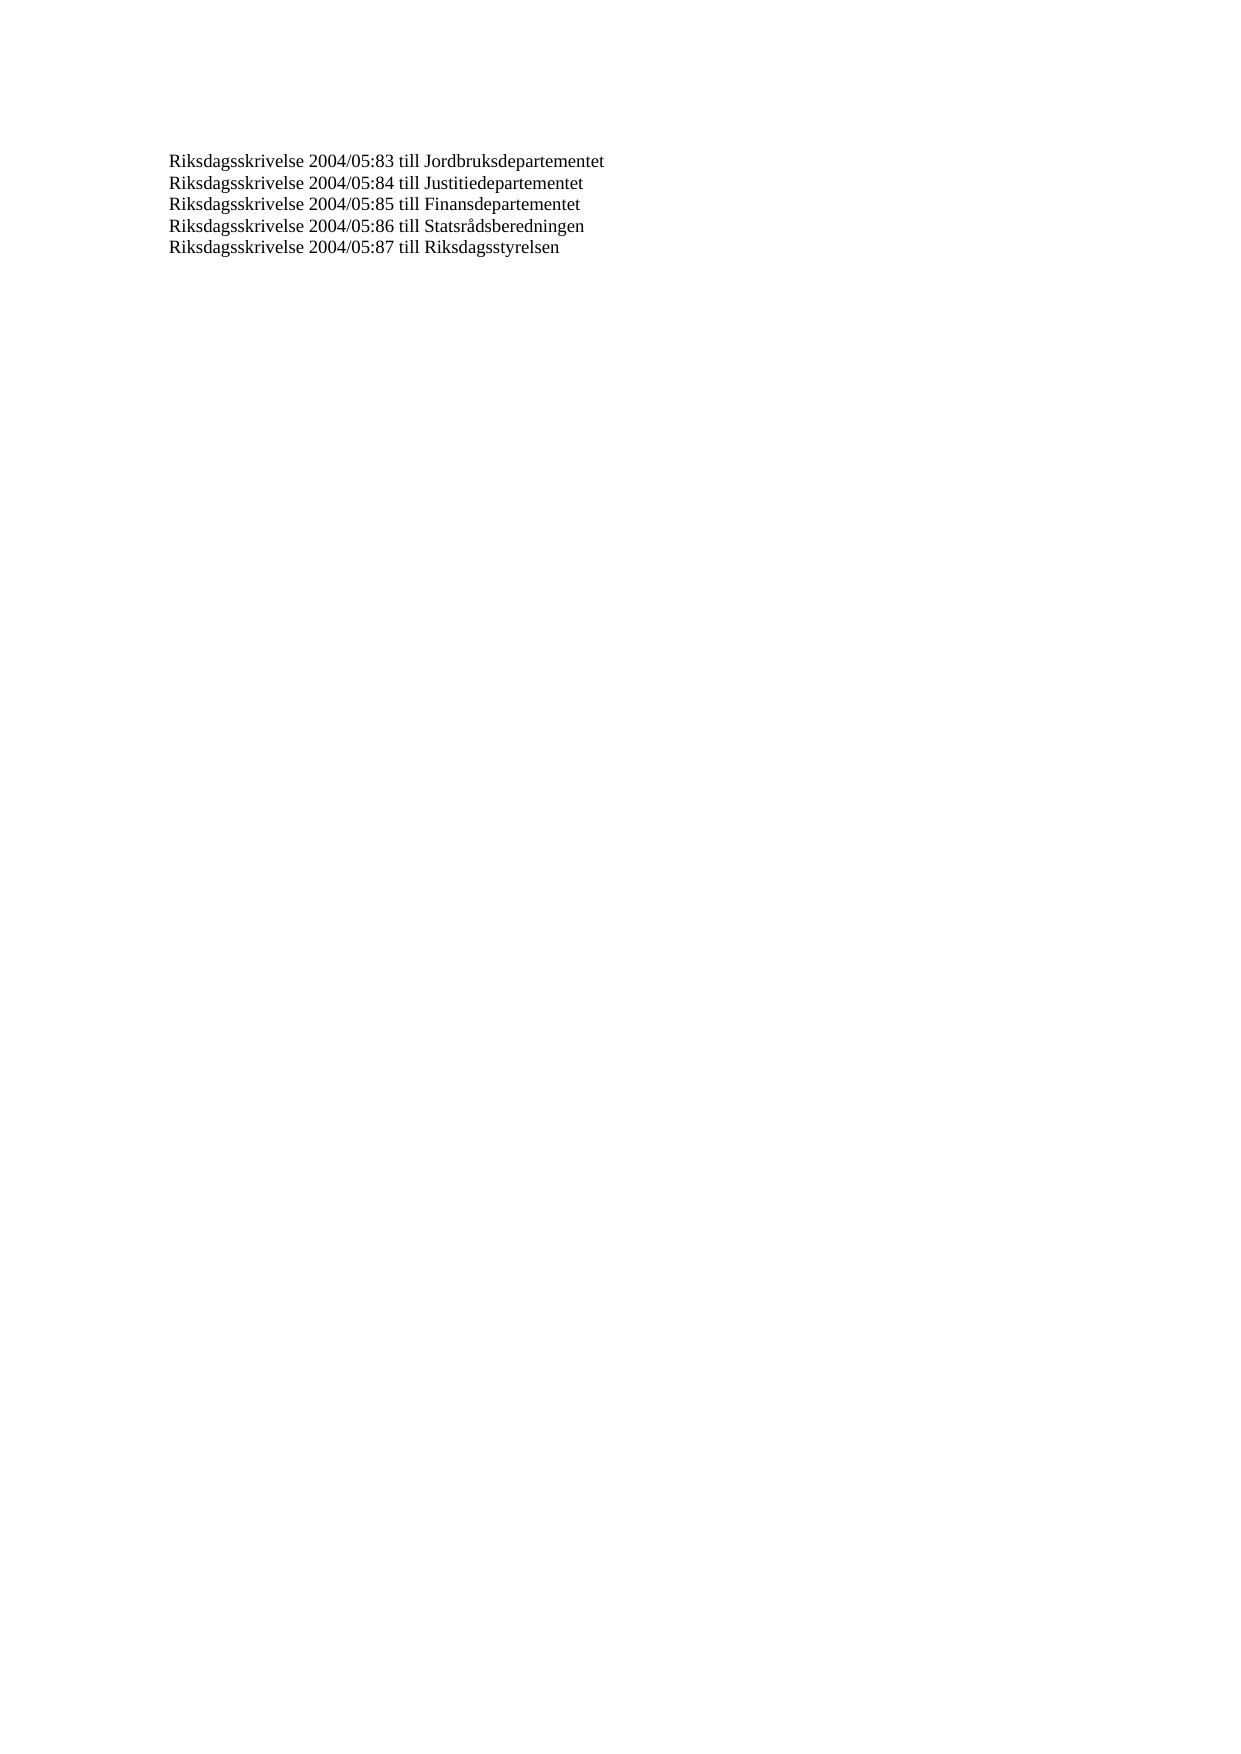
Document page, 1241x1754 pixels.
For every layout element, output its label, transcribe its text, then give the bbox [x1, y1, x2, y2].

text Riksdagsskrivelse 2004/05:84 till Justitiedepartementet [150, 172, 1090, 193]
text Riksdagsskrivelse 2004/05:85 till Finansdepartementet [150, 193, 1090, 215]
text Riksdagsskrivelse 2004/05:86 till Statsrådsberedningen [150, 215, 1090, 236]
text Riksdagsskrivelse 2004/05:87 till Riksdagsstyrelsen [150, 236, 1090, 258]
text Riksdagsskrivelse 2004/05:83 till Jordbruksdepartementet [150, 150, 1090, 172]
